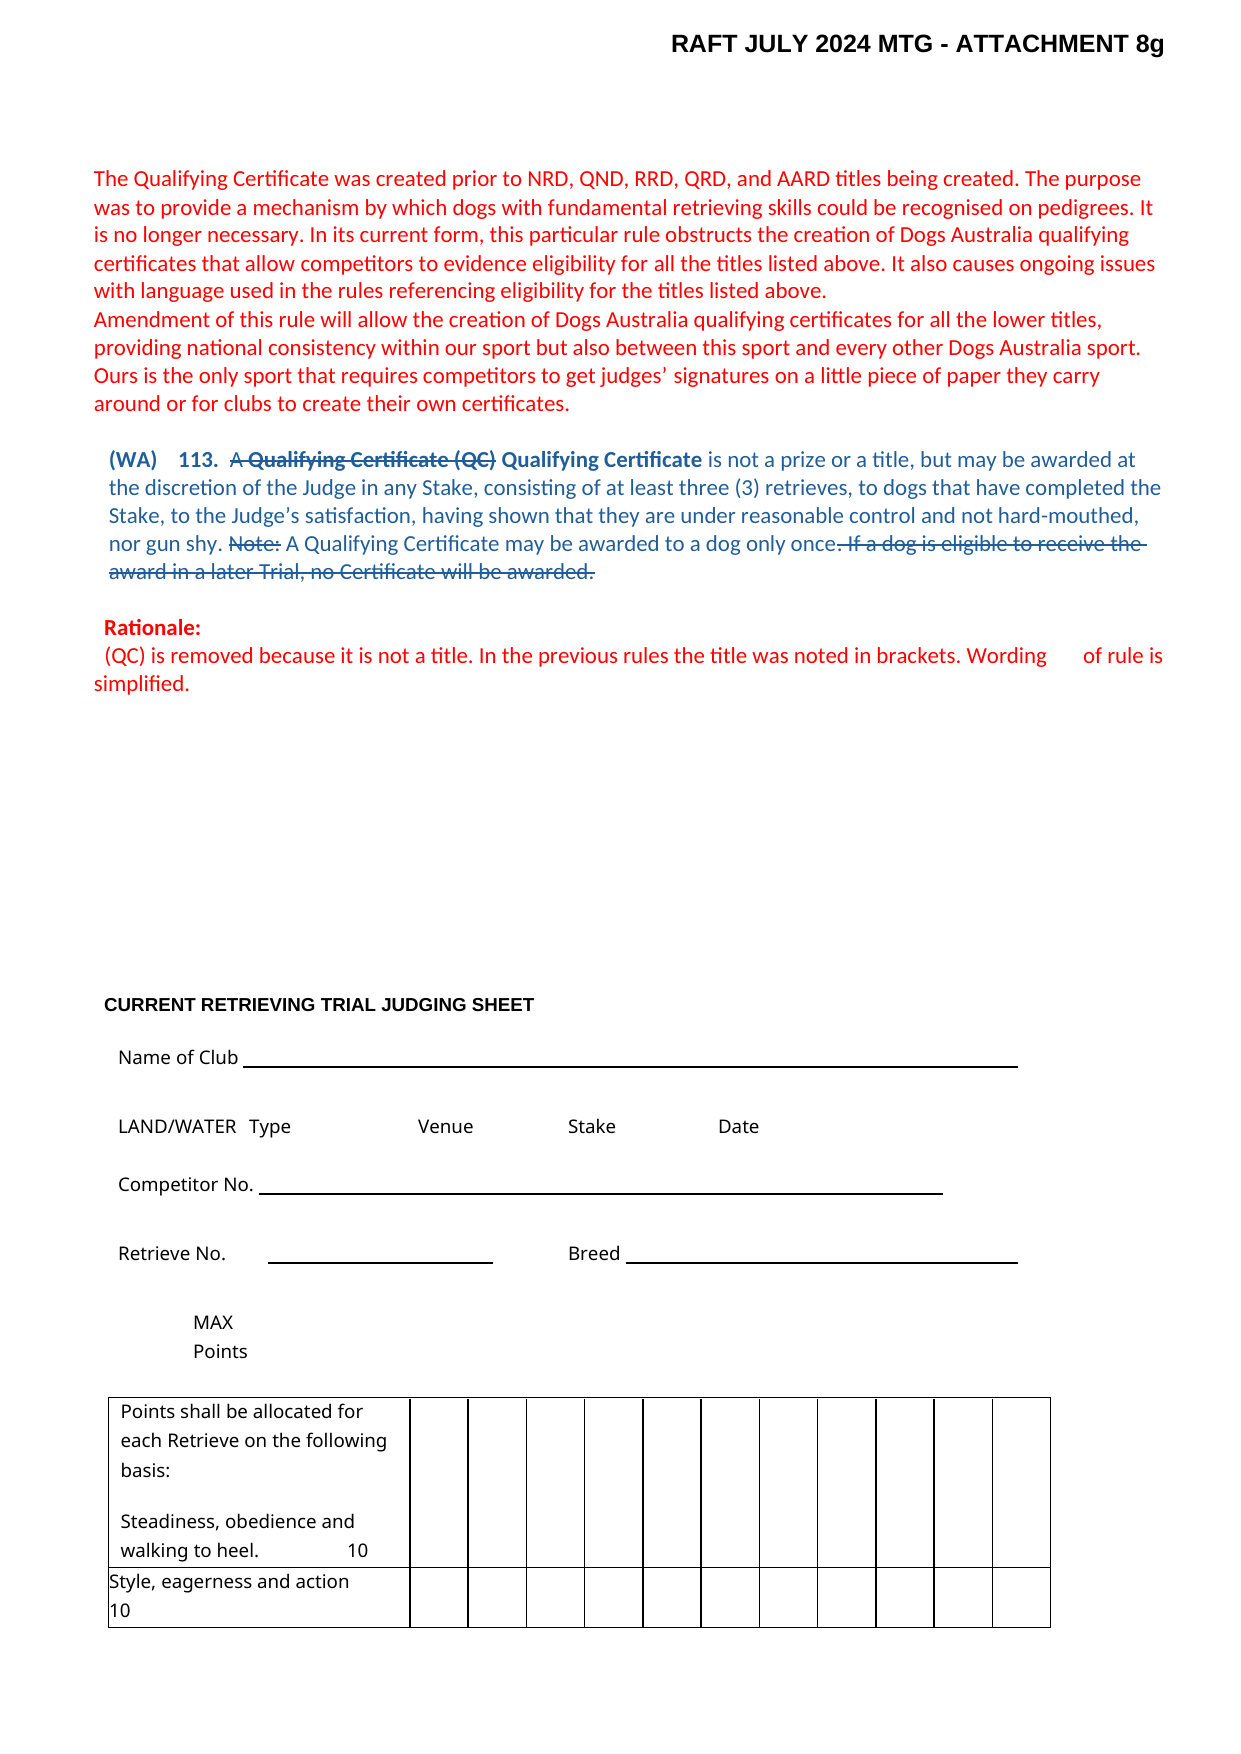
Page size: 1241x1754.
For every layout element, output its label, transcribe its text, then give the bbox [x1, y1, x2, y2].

table_cell [644, 1568, 700, 1627]
table_cell [411, 1568, 467, 1627]
table_header [760, 1398, 817, 1567]
table_cell [818, 1568, 875, 1627]
table_header [877, 1398, 934, 1567]
text (QC) is removed because it is not a title. In the previous rules the title was noted in brackets. Wording of rule is simplified. [94, 641, 1165, 697]
table_header [411, 1398, 468, 1567]
text Points [193, 1338, 1165, 1364]
table_header [935, 1398, 992, 1567]
text Competitor No. [118, 1172, 1165, 1197]
table_cell [585, 1568, 642, 1627]
text Name of Club [118, 1045, 1165, 1070]
table_header [818, 1398, 876, 1567]
table_cell Style, eagerness and action 10 [109, 1568, 409, 1627]
table_cell [877, 1568, 933, 1627]
table_cell [760, 1568, 817, 1627]
table_header [644, 1398, 701, 1567]
text MAX [193, 1309, 1165, 1334]
table_cell [702, 1568, 759, 1627]
table_cell [993, 1568, 1050, 1627]
text The Qualifying Certificate was created prior to NRD, QND, RRD, QRD, and AARD titles being created. The purpose was to provide a mechanism by which dogs with fundamental retrieving skills could be recognised on pedigrees. It is no longer necessary. In its current form, this particular rule obstructs the creation of Dogs Australia qualifying certificates that allow competitors to evidence eligibility for all the titles listed above. It also causes ongoing issues with language used in the rules referencing eligibility for the titles listed above. [94, 164, 1165, 305]
table_cell [935, 1568, 992, 1627]
table_header [993, 1398, 1050, 1567]
table_header [469, 1398, 526, 1567]
text LAND/WATER Type Venue Stake Date [118, 1113, 1165, 1138]
table_header [585, 1398, 643, 1567]
table_cell [527, 1568, 584, 1627]
table_header [702, 1398, 759, 1567]
table_header [527, 1398, 584, 1567]
text (WA) 113. A Qualifying Certificate (QC) Qualifying Certificate is not a prize or a title, but may be awarded at the discretion of the Judge in any Stake, consisting of at least three (3) retrieves, to dogs that have completed the Stake, to the Judge’s satisfaction, having shown that they are under reasonable control and not hard-mouthed, nor gun shy. Note: A Qualifying Certificate may be awarded to a dog only once. If a dog is eligible to receive the award in a later Trial, no Certificate will be awarded. [108, 445, 1165, 585]
text CURRENT RETRIEVING TRIAL JUDGING SHEET [104, 994, 1165, 1016]
text Amendment of this rule will allow the creation of Dogs Australia qualifying certificates for all the lower titles, providing national consistency within our sport but also between this sport and every other Dogs Australia sport. Ours is the only sport that requires competitors to get judges’ signatures on a little piece of paper they carry around or for clubs to create their own certificates. [94, 305, 1165, 417]
text Retrieve No. Breed [118, 1241, 1165, 1266]
text Rationale: [94, 613, 1165, 641]
table_cell [469, 1568, 526, 1627]
table_header Points shall be allocated for each Retrieve on the following basis: Steadiness, obedience and walking to heel. 10 [109, 1398, 410, 1567]
